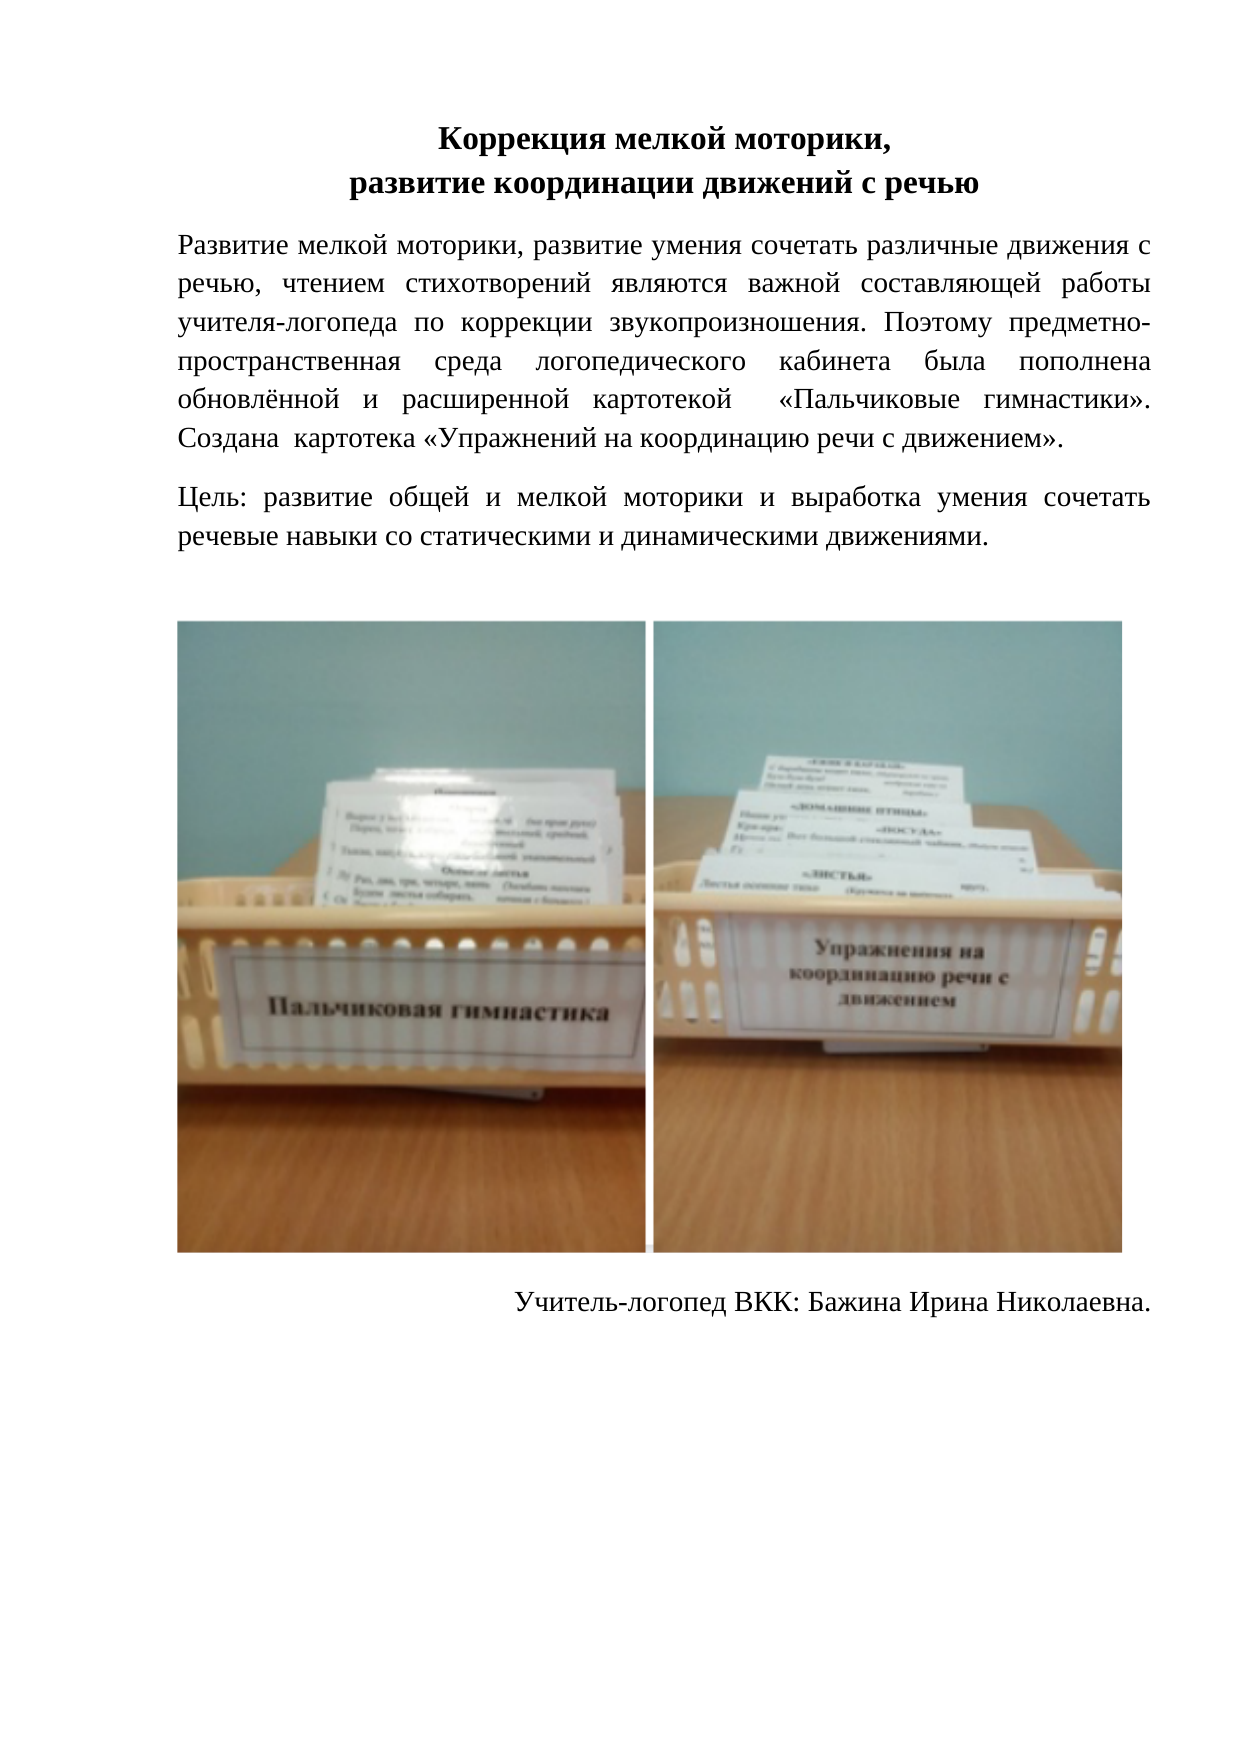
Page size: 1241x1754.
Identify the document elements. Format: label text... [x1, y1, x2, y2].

text Учитель-логопед ВКК: Бажина Ирина Николаевна. [177, 1284, 1152, 1317]
text Цель: развитие общей и мелкой моторики и выработка умения сочетать речевые навыки со статическими и динамическими движениями. [177, 479, 1152, 551]
text Коррекция мелкой моторики, развитие координации движений с речью [177, 118, 1152, 201]
text Развитие мелкой моторики, развитие умения сочетать различные движения с речью, чтением стихотворений являются важной составляющей работы учителя-логопеда по коррекции звукопроизношения. Поэтому предметно-пространственная среда логопедического кабинета была пополнена обновлённой и расширенной картотекой «Пальчиковые гимнастики». Создана картотека «Упражнений на координацию речи с движением». [177, 227, 1152, 453]
picture [177, 609, 1123, 1253]
